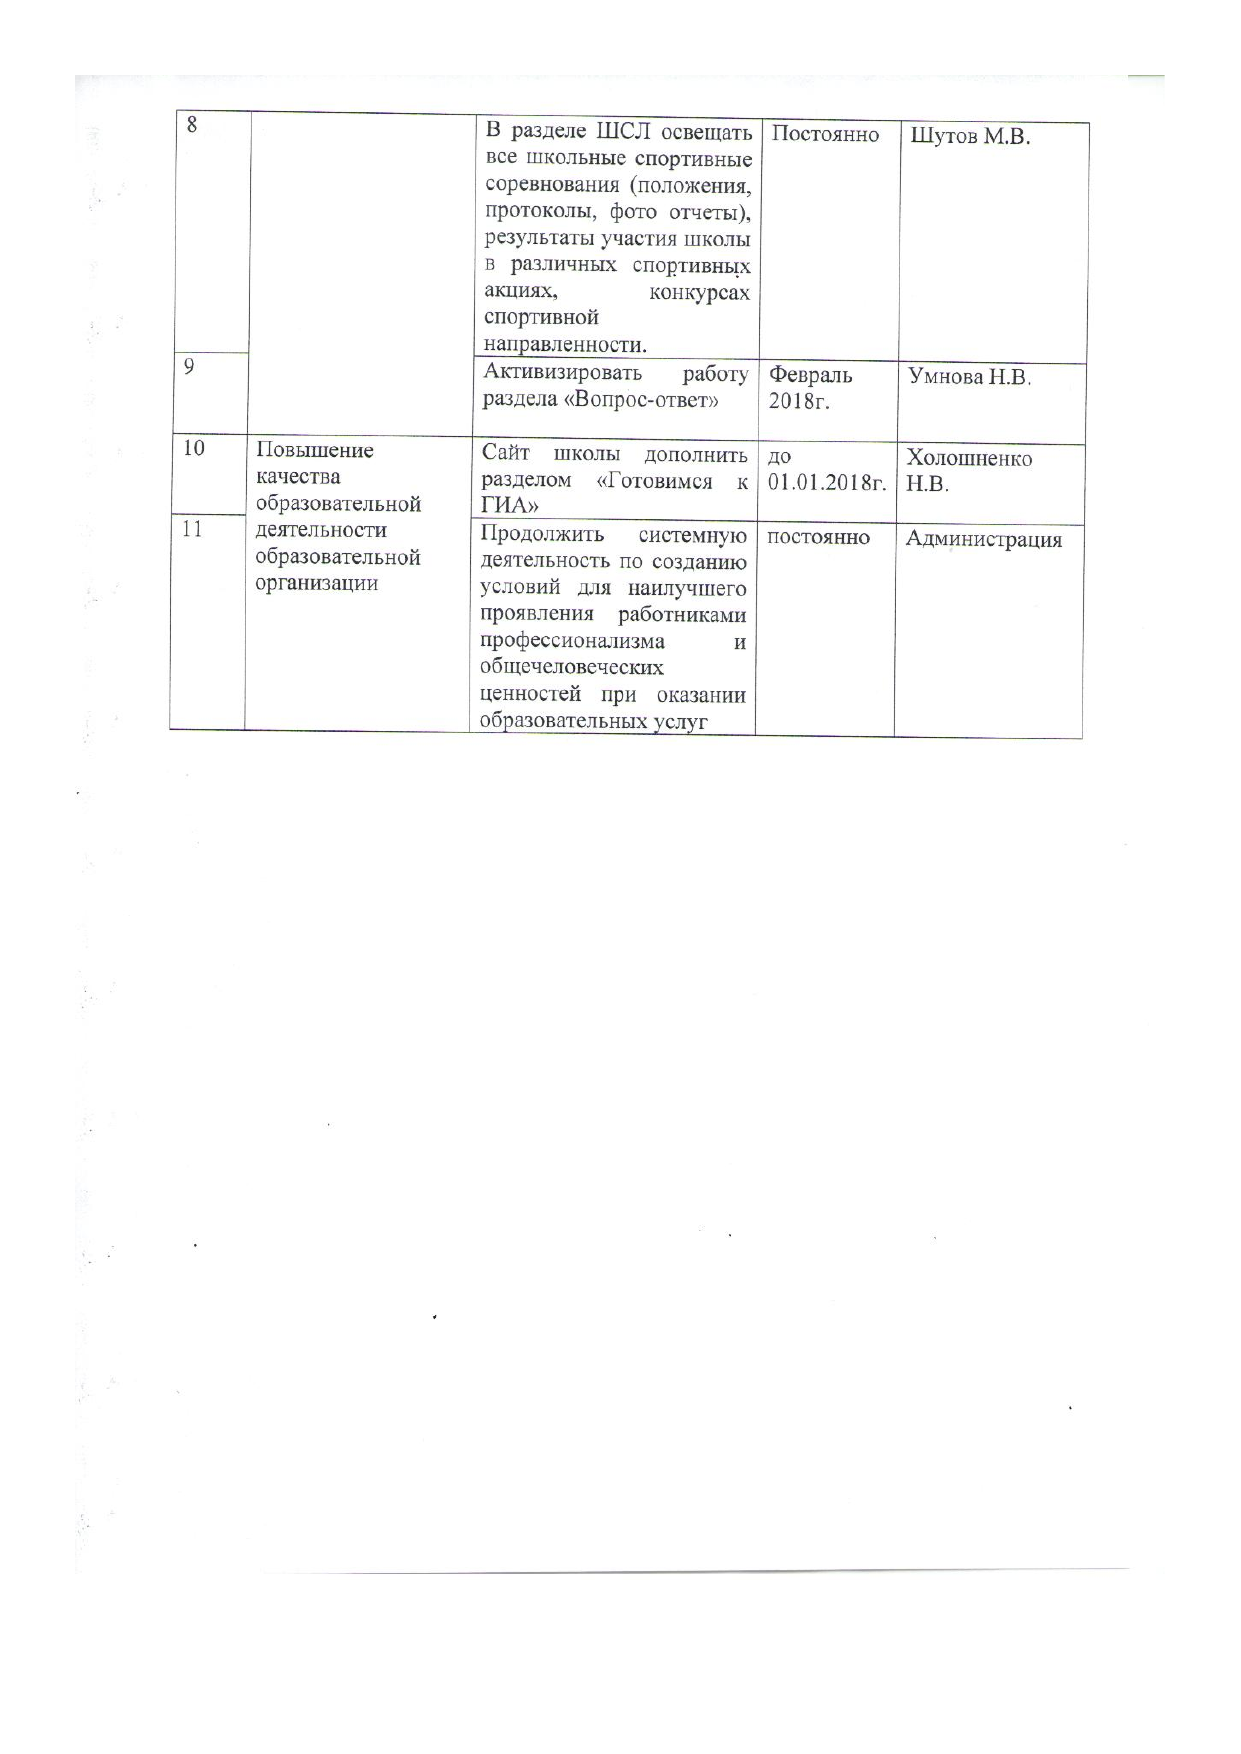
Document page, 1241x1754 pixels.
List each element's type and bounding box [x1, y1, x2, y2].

picture [75, 75, 1165, 1580]
